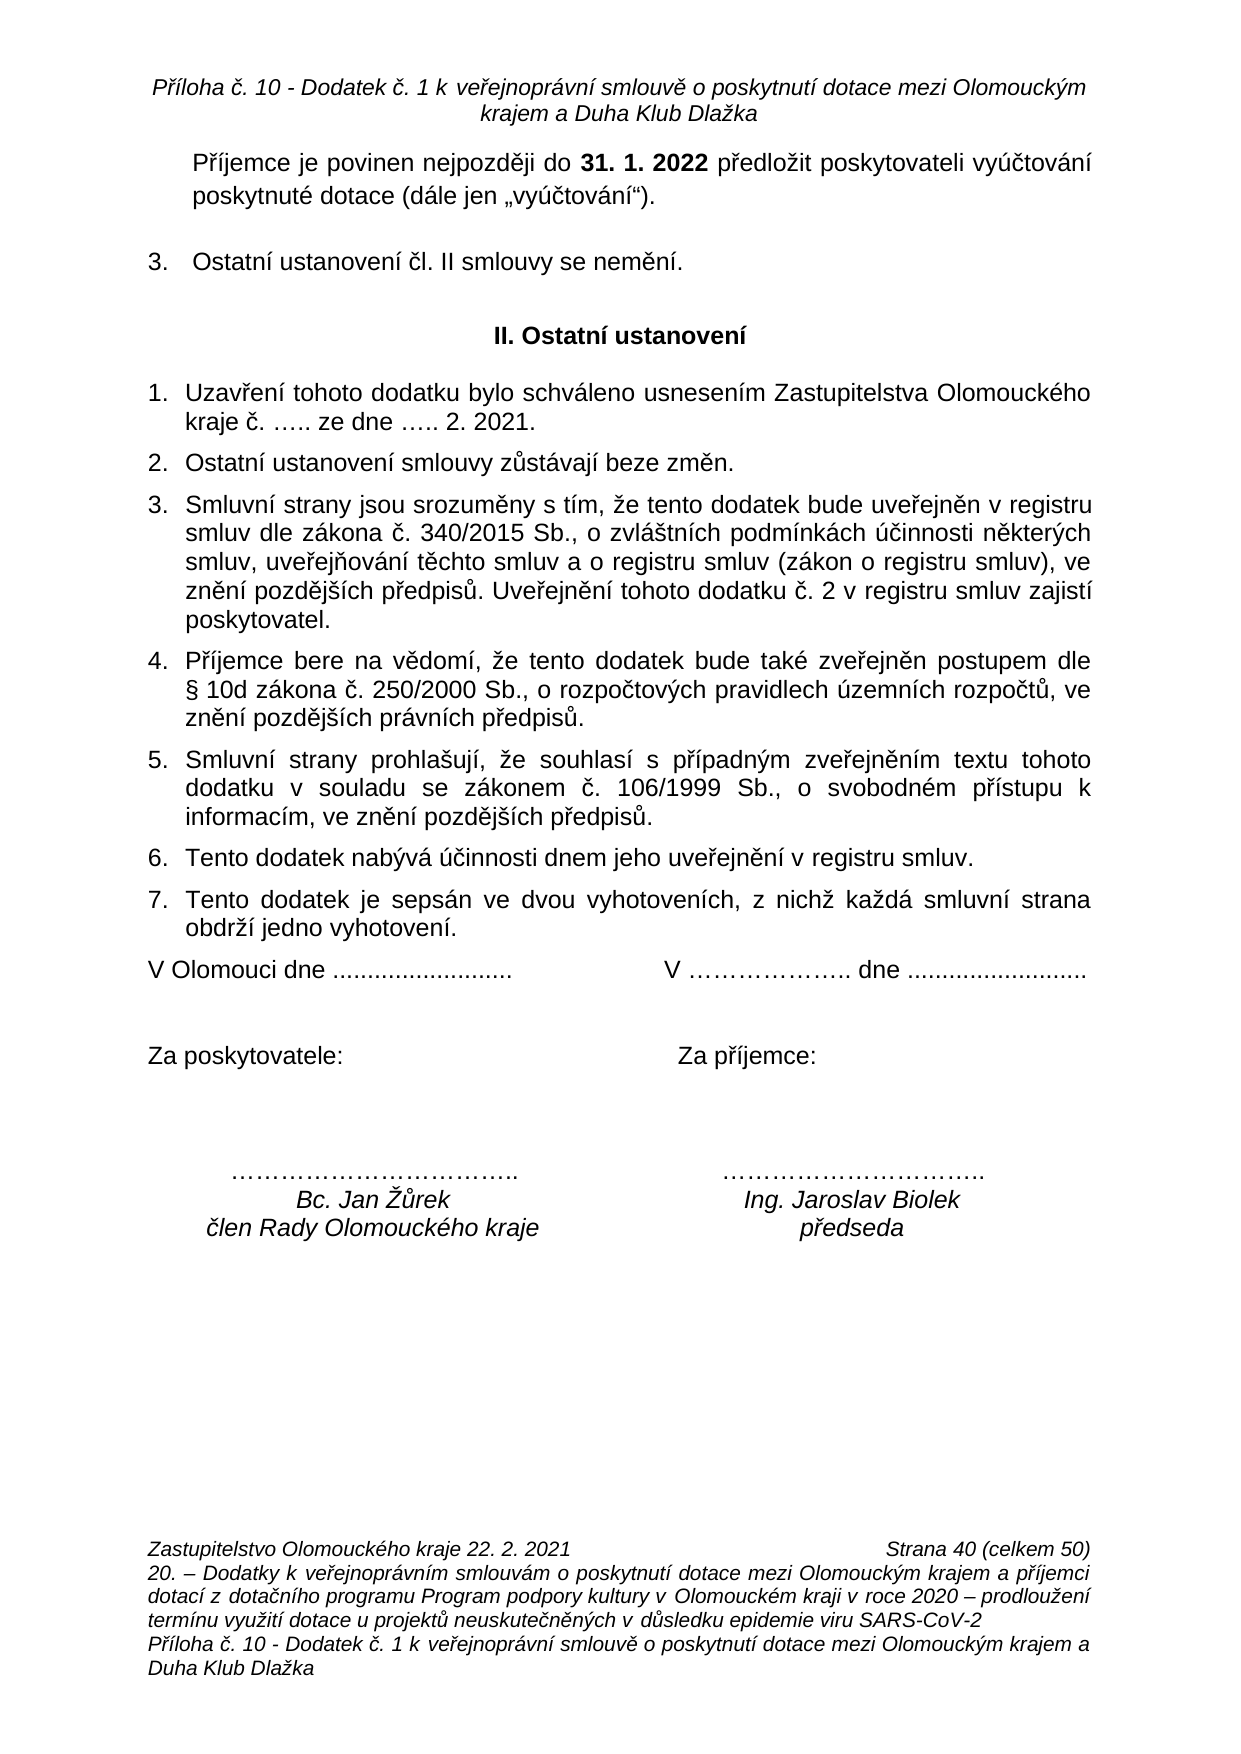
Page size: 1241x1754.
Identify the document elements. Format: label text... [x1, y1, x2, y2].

table_header ………………………….. Ing. Jaroslav Biolek předseda [614, 1156, 1093, 1242]
list Smluvní strany jsou srozuměny s tím, že tento dodatek bude uveřejněn v registru smluv dle zákona č. 340/2015 Sb., o zvláštních podmínkách účinnosti některých smluv, uveřejňování těchto smluv a o registru smluv (zákon o registru smluv), ve znění pozdějších předpisů. Uveřejnění tohoto dodatku č. 2 v registru smluv zajistí poskytovatel. [148, 490, 1093, 633]
list Tento dodatek nabývá účinnosti dnem jeho uveřejnění v registru smluv. [148, 843, 1093, 872]
list Tento dodatek je sepsán ve dvou vyhotoveních, z nichž každá smluvní strana obdrží jedno vyhotovení. [148, 885, 1093, 942]
list Uzavření tohoto dodatku bylo schváleno usnesením Zastupitelstva Olomouckého kraje č. ….. ze dne ….. 2. 2021. [148, 378, 1093, 436]
text Za poskytovatele: Za příjemce: [148, 1041, 1093, 1070]
text II. Ostatní ustanovení [148, 321, 1093, 350]
table_header …………………………….. Bc. Jan Žůrek člen Rady Olomouckého kraje [135, 1156, 614, 1242]
list Příjemce bere na vědomí, že tento dodatek bude také zveřejněn postupem dle § 10d zákona č. 250/2000 Sb., o rozpočtových pravidlech územních rozpočtů, ve znění pozdějších právních předpisů. [148, 646, 1093, 732]
list Smluvní strany prohlašují, že souhlasí s případným zveřejněním textu tohoto dodatku v souladu se zákonem č. 106/1999 Sb., o svobodném přístupu k informacím, ve znění pozdějších předpisů. [148, 745, 1093, 831]
list Ostatní ustanovení čl. II smlouvy se nemění. [148, 247, 1093, 275]
text V Olomouci dne .......................... V ……………….. dne .......................... [148, 955, 1093, 983]
list Příjemce je povinen nejpozději do 31. 1. 2022 předložit poskytovateli vyúčtování poskytnuté dotace (dále jen „vyúčtování“). [192, 148, 1093, 209]
list Ostatní ustanovení smlouvy zůstávají beze změn. [148, 448, 1093, 477]
